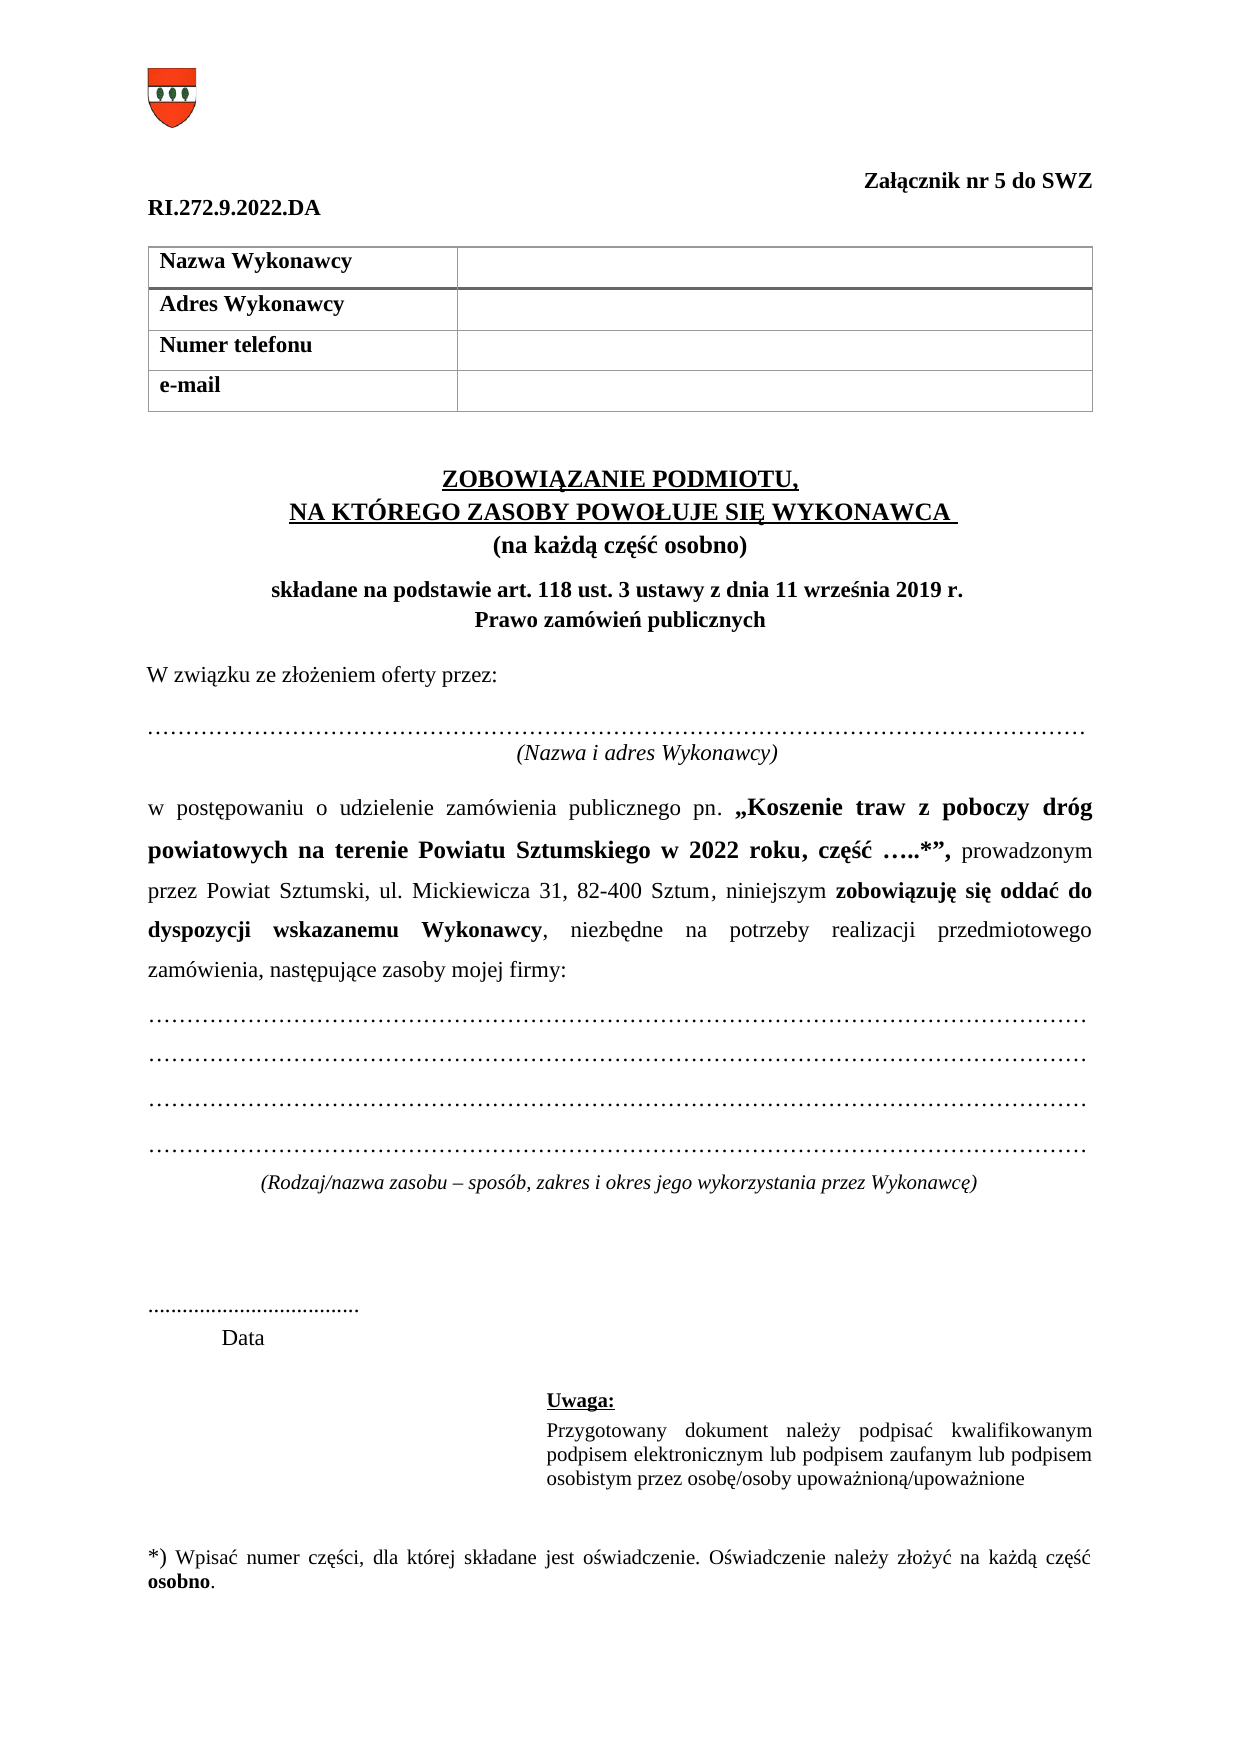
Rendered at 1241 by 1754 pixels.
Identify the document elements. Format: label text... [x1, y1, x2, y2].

table_cell [458, 371, 1092, 411]
text Załącznik nr 5 do SWZ [148, 167, 1093, 194]
table_cell [458, 331, 1092, 370]
text …………………………………………………………………………………………………………… [148, 1040, 1093, 1066]
text (Nazwa i adres Wykonawcy) [148, 739, 1093, 765]
text Przygotowany dokument należy podpisać kwalifikowanym podpisem elektronicznym lub podpisem zaufanym lub podpisem osobistym przez osobę/osoby upoważnioną/upoważnione [546, 1418, 1093, 1490]
table_cell Numer telefonu [149, 331, 457, 370]
text w postępowaniu o udzielenie zamówienia publicznego pn. „Koszenie traw z poboczy dróg powiatowych na terenie Powiatu Sztumskiego w 2022 roku, część …..*”, prowadzonym przez Powiat Sztumski, ul. Mickiewicza 31, 82-400 Sztum, niniejszym zobowiązuję się oddać do dyspozycji wskazanemu Wykonawcy, niezbędne na potrzeby realizacji przedmiotowego zamówienia, następujące zasoby mojej firmy: [148, 792, 1093, 982]
table_cell [458, 290, 1092, 329]
text RI.272.9.2022.DA [148, 194, 1093, 220]
text *) Wpisać numer części, dla której składane jest oświadczenie. Oświadczenie należy złożyć na każdą część osobno. [148, 1543, 1093, 1593]
table_cell Adres Wykonawcy [149, 290, 457, 329]
text Data [148, 1323, 1093, 1350]
text Uwaga: [546, 1388, 1093, 1412]
text NA KTÓREGO ZASOBY POWOŁUJE SIĘ WYKONAWCA [148, 497, 1093, 526]
table_cell e-mail [149, 371, 457, 411]
table_header [458, 248, 1092, 287]
text W związku ze złożeniem oferty przez: [146, 661, 1093, 688]
picture [147, 68, 197, 128]
text ZOBOWIĄZANIE PODMIOTU, [148, 464, 1093, 493]
text (Rodzaj/nazwa zasobu – sposób, zakres i okres jego wykorzystania przez Wykonawcę) [148, 1170, 1093, 1194]
table_header Nazwa Wykonawcy [149, 248, 457, 287]
text …………………………………………………………………………………………………………… [146, 713, 1093, 739]
text …………………………………………………………………………………………………………… [148, 1131, 1093, 1157]
text składane na podstawie art. 118 ust. 3 ustawy z dnia 11 września 2019 r. Prawo zamówień publicznych [148, 576, 1093, 632]
text …………………………………………………………………………………………………………… [148, 1085, 1093, 1112]
text (na każdą część osobno) [148, 530, 1093, 559]
text …………………………………………………………………………………………………………… [148, 1001, 1093, 1027]
text ..................................... [148, 1291, 1093, 1318]
